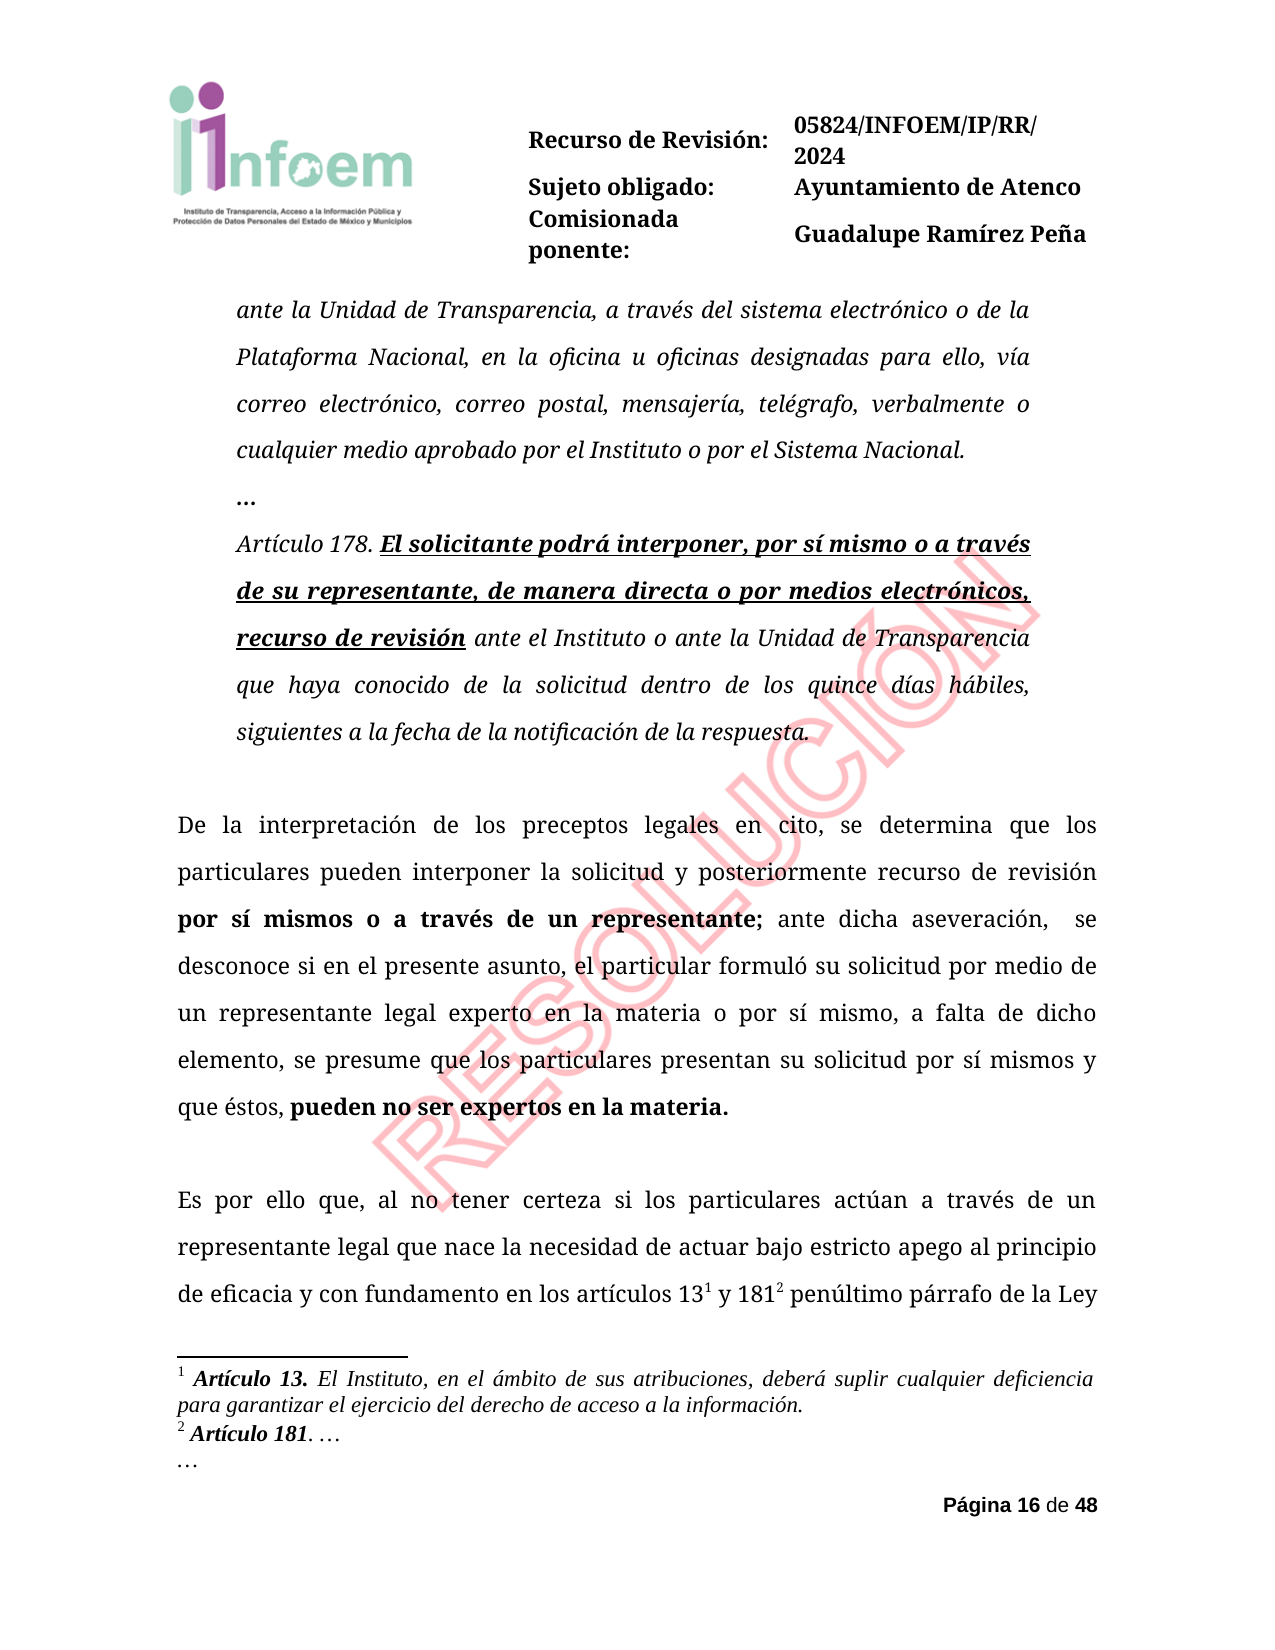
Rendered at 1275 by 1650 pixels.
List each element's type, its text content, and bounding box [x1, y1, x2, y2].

list Artículo 178. El solicitante podrá interponer, por sí mismo o a través de su representante, de manera directa o por medios electrónicos, recurso de revisión ante el Instituto o ante la Unidad de Transparencia que haya conocido de la solicitud dentro de los quince días hábiles, siguientes a la fecha de la notificación de la respuesta. [236, 528, 1034, 747]
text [236, 294, 1034, 466]
text … [236, 481, 1034, 513]
list De la interpretación de los preceptos legales en cito, se determina que los particulares pueden interponer la solicitud y posteriormente recurso de revisión por sí mismos o a través de un representante; ante dicha aseveración, se desconoce si en el presente asunto, el particular formuló su solicitud por medio de un representante legal experto en la materia o por sí mismo, a falta de dicho elemento, se presume que los particulares presentan su solicitud por sí mismos y que éstos, pueden no ser expertos en la materia. [177, 809, 1098, 1122]
picture [49, 21, 1275, 1650]
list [177, 1184, 1098, 1309]
